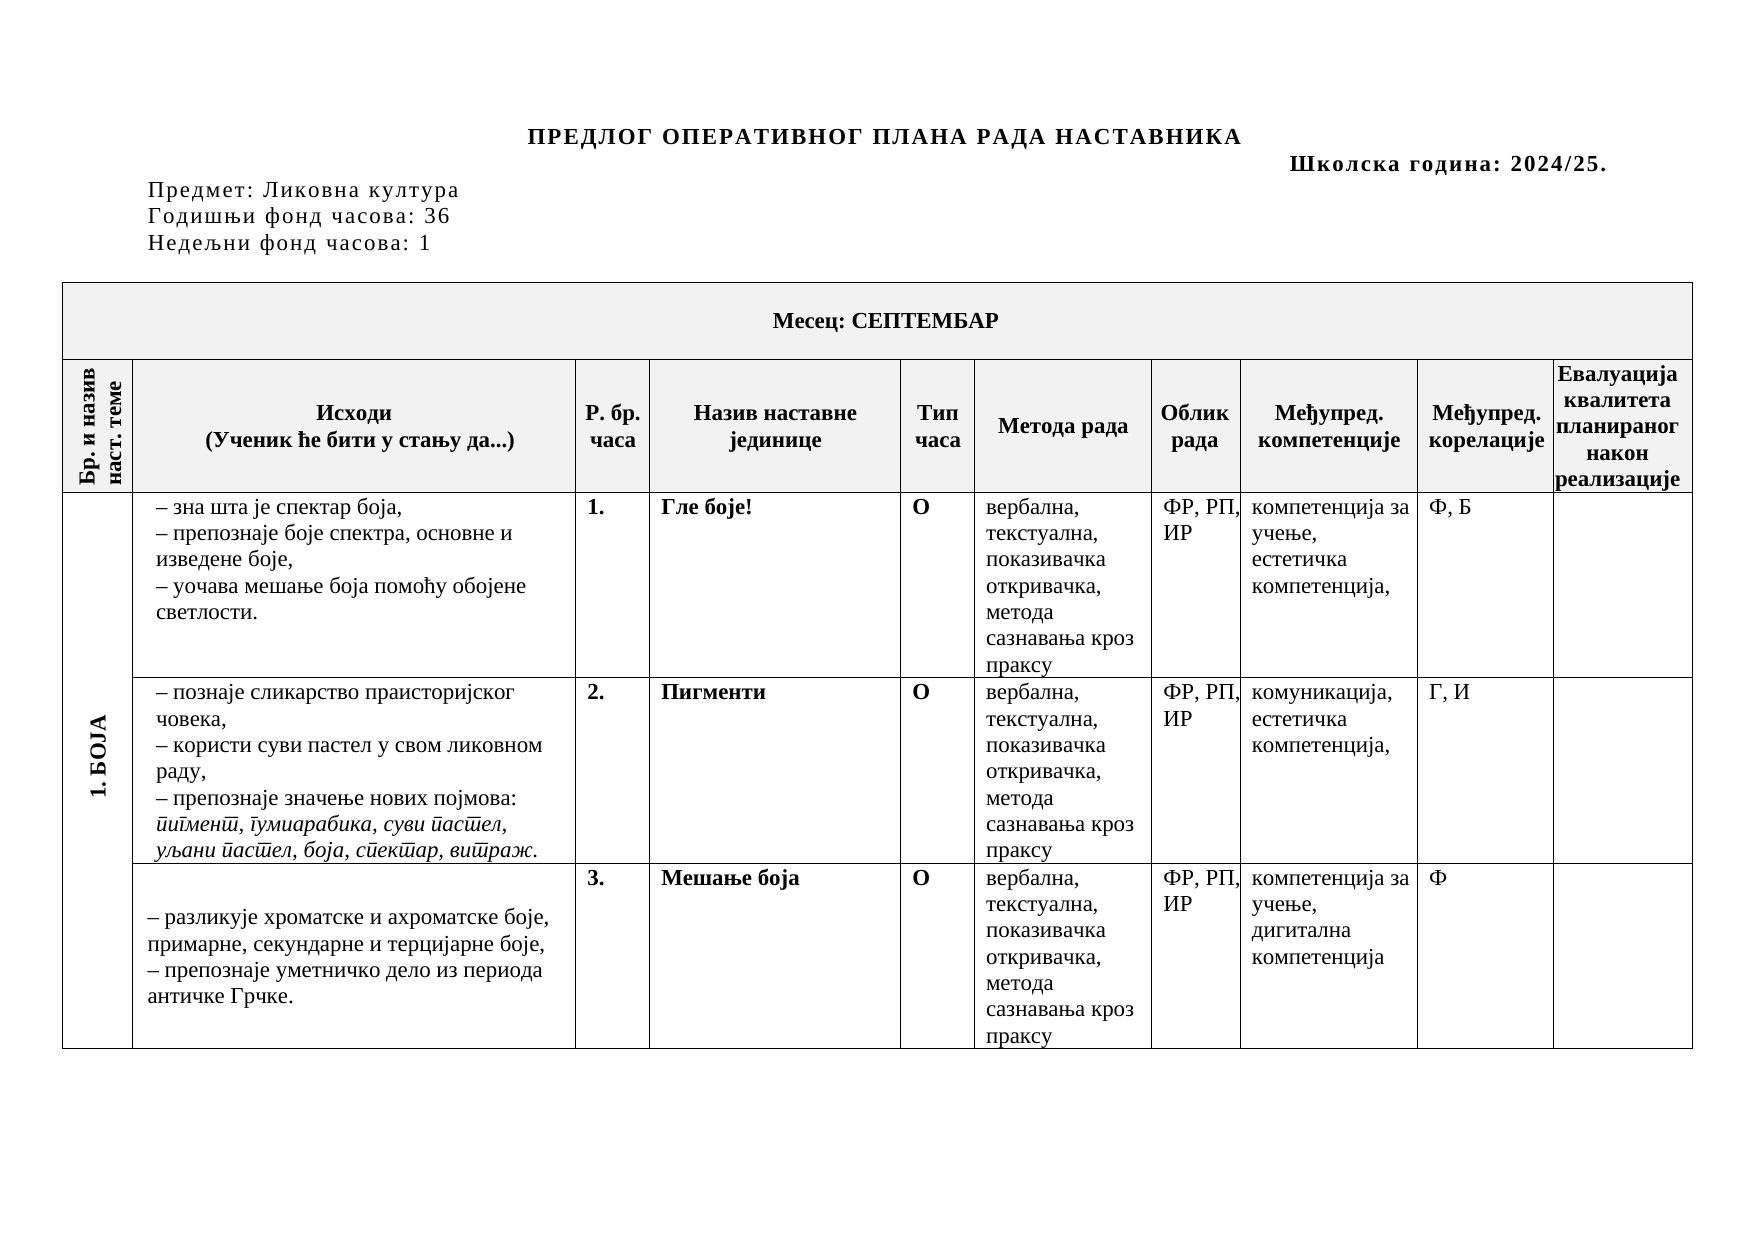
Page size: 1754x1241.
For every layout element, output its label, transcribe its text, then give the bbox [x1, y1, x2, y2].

table_cell О [901, 493, 974, 677]
table_cell – разликује хроматске и ахроматске боје, примарне, секундарне и терцијарне боје, – препознаје уметничко дело из периода античке Грчке. [133, 864, 575, 1048]
table_cell комуникација, естетичка компетенција, [1241, 678, 1417, 863]
table_cell 3. [576, 864, 649, 1048]
table_cell – познаје сликарство праисторијског човека, – користи суви пастел у свом ликовном раду, – препознаје значење нових појмова: пигмент, гумиарабика, суви пастел, уљани пастел, боја, спектар, витраж. [133, 678, 575, 863]
table_cell Р. бр. часа [576, 360, 649, 492]
table_cell компетенција за учење, дигитална компетенција [1241, 864, 1417, 1048]
table_cell Пигменти [650, 678, 900, 863]
table_cell Гле боје! [650, 493, 900, 677]
table_cell Ф, Б [1418, 493, 1553, 677]
table_cell Метода рада [975, 360, 1151, 492]
table_header Месец: СЕПТЕМБАР [63, 283, 1692, 359]
table_cell вербална, текстуална, показивачка откривачка, метода сазнавања кроз праксу [975, 864, 1151, 1048]
table_cell [1554, 678, 1692, 863]
table_cell Међупред. компетенције [1241, 360, 1417, 492]
text Предмет: Ликовна култура [148, 176, 1606, 202]
table_cell вербална, текстуална, показивачка откривачка, метода сазнавања кроз праксу [975, 678, 1151, 863]
table_cell вербална, текстуална, показивачка откривачка, метода сазнавања кроз праксу [975, 493, 1151, 677]
text Недељни фонд часова: 1 [148, 229, 1606, 255]
table_cell 1. [576, 493, 649, 677]
table_cell Мешање боја [650, 864, 900, 1048]
text ПРЕДЛОГ ОПЕРАТИВНОГ ПЛАНА РАДА НАСТАВНИКА [148, 123, 1606, 150]
table_cell Међупред. корелације [1418, 360, 1553, 492]
table_cell 1. БОЈА [63, 493, 132, 1048]
table_cell [1554, 864, 1692, 1048]
table_cell ФР, РП, ИР [1152, 864, 1240, 1048]
table_cell ФР, РП, ИР [1152, 678, 1240, 863]
table_cell О [901, 864, 974, 1048]
table_cell Назив наставне јединице [650, 360, 900, 492]
table_cell Евалуација квалитета планираног након реализације [1554, 360, 1692, 492]
table_cell Облик рада [1152, 360, 1240, 492]
table_cell О [901, 678, 974, 863]
table_cell Г, И [1418, 678, 1553, 863]
table_cell Ф [1418, 864, 1553, 1048]
text Годишњи фонд часова: 36 [148, 202, 1606, 229]
table_cell ФР, РП, ИР [1152, 493, 1240, 677]
table_cell Тип часа [901, 360, 974, 492]
table_cell [1554, 493, 1692, 677]
table_cell 2. [576, 678, 649, 863]
table_cell Бр. и назив наст. теме [63, 360, 132, 492]
text Школска година: 2024/25. [1048, 150, 1606, 176]
table_cell компетенција за учење, естетичка компетенција, [1241, 493, 1417, 677]
table_cell – зна шта је спектар боја, – препознаје боје спектра, основне и изведене боје, – уочава мешање боја помоћу обојене светлости. [133, 493, 575, 677]
table_cell Исходи (Ученик ће бити у стању да...) [133, 360, 575, 492]
